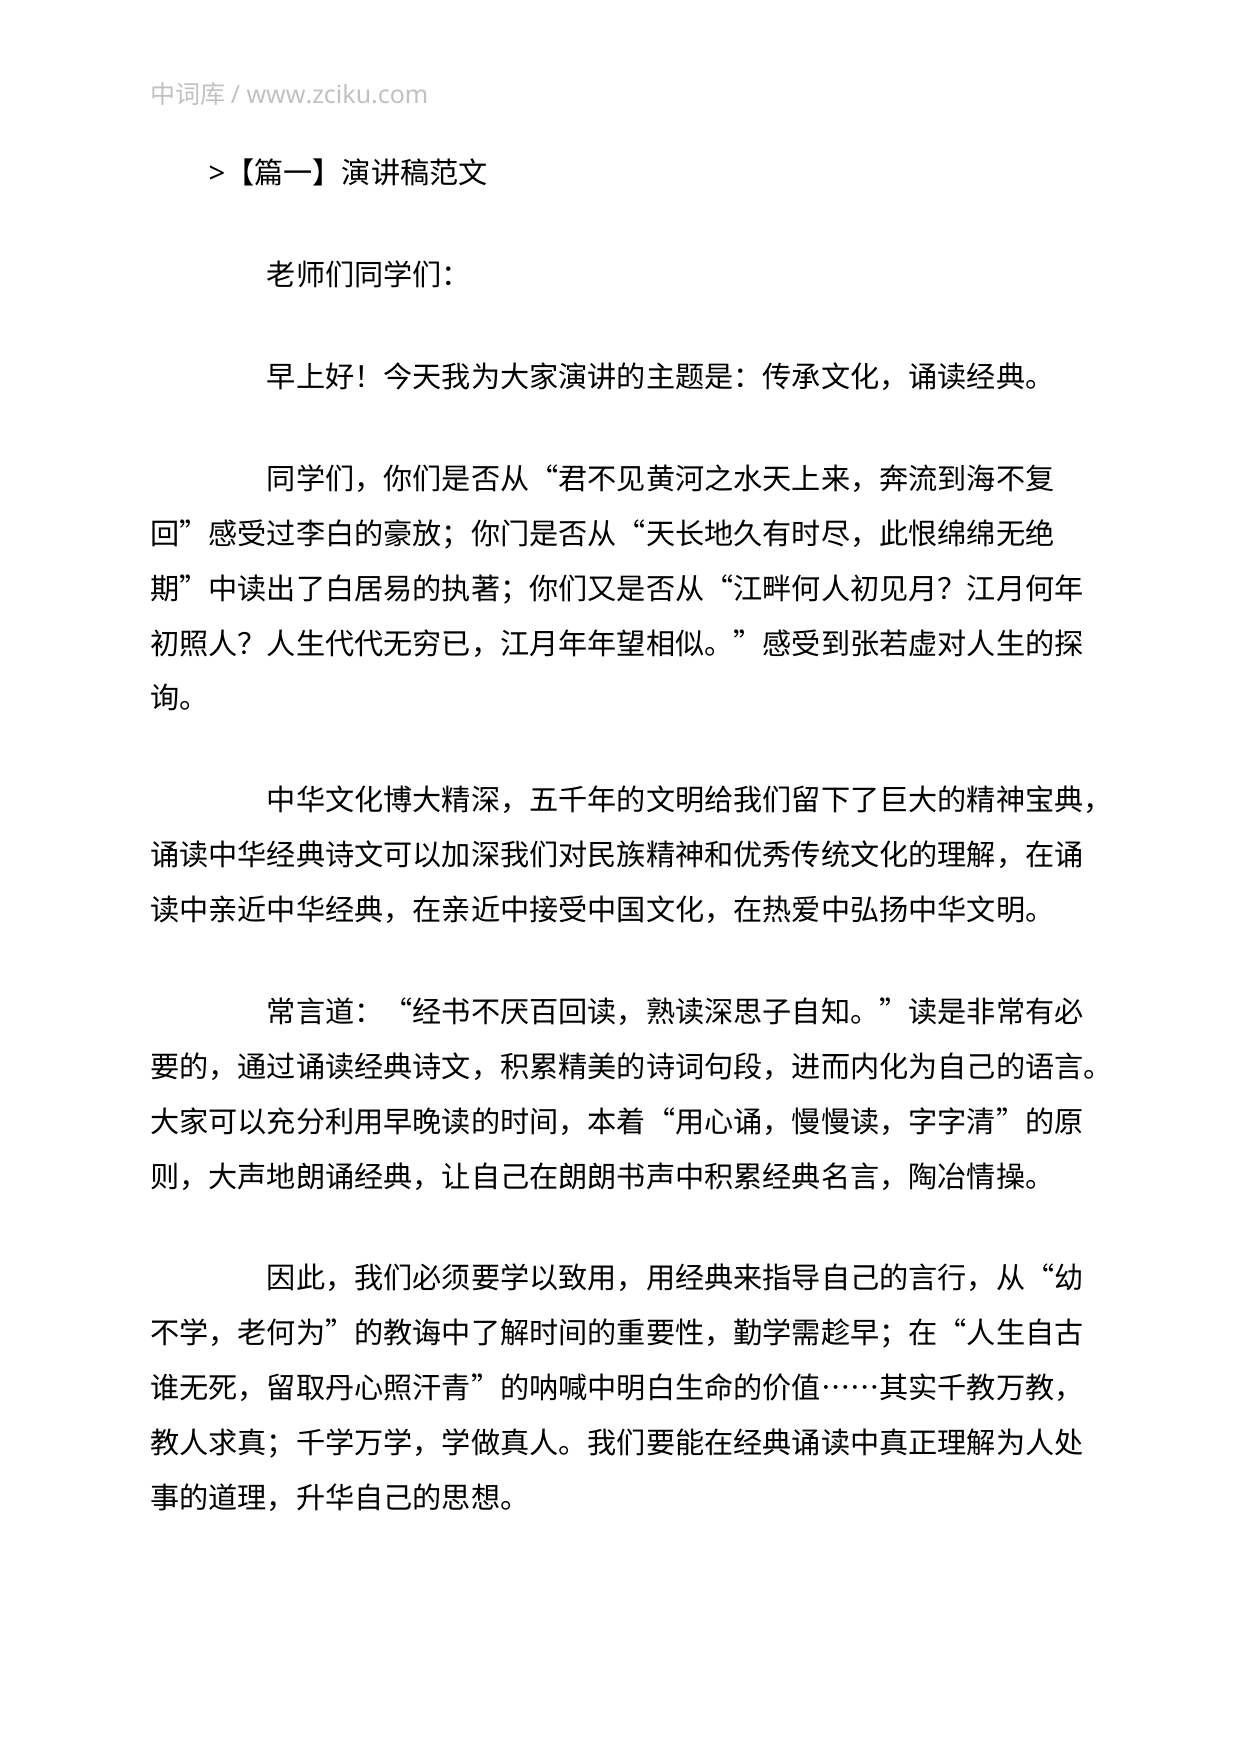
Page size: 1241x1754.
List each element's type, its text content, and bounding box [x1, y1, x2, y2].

text 同学们，你们是否从“君不见黄河之水天上来，奔流到海不复回”感受过李白的豪放；你门是否从“天长地久有时尽，此恨绵绵无绝期”中读出了白居易的执著；你们又是否从“江畔何人初见月？江月何年初照人？人生代代无穷已，江月年年望相似。”感受到张若虚对人生的探询。 [150, 456, 1090, 717]
text 老师们同学们： [150, 252, 1090, 294]
text 因此，我们必须要学以致用，用经典来指导自己的言行，从“幼不学，老何为”的教诲中了解时间的重要性，勤学需趁早；在“人生自古谁无死，留取丹心照汗青”的呐喊中明白生命的价值……其实千教万教，教人求真；千学万学，学做真人。我们要能在经典诵读中真正理解为人处事的道理，升华自己的思想。 [150, 1255, 1090, 1517]
text 常言道：“经书不厌百回读，熟读深思子自知。”读是非常有必要的，通过诵读经典诗文，积累精美的诗词句段，进而内化为自己的语言。大家可以充分利用早晚读的时间，本着“用心诵，慢慢读，字字清”的原则，大声地朗诵经典，让自己在朗朗书声中积累经典名言，陶冶情操。 [150, 988, 1090, 1195]
text 中华文化博大精深，五千年的文明给我们留下了巨大的精神宝典，诵读中华经典诗文可以加深我们对民族精神和优秀传统文化的理解，在诵读中亲近中华经典，在亲近中接受中国文化，在热爱中弘扬中华文明。 [150, 777, 1090, 929]
text 早上好！今天我为大家演讲的主题是：传承文化，诵读经典。 [150, 354, 1090, 396]
text >【篇一】演讲稿范文 [150, 150, 1090, 192]
